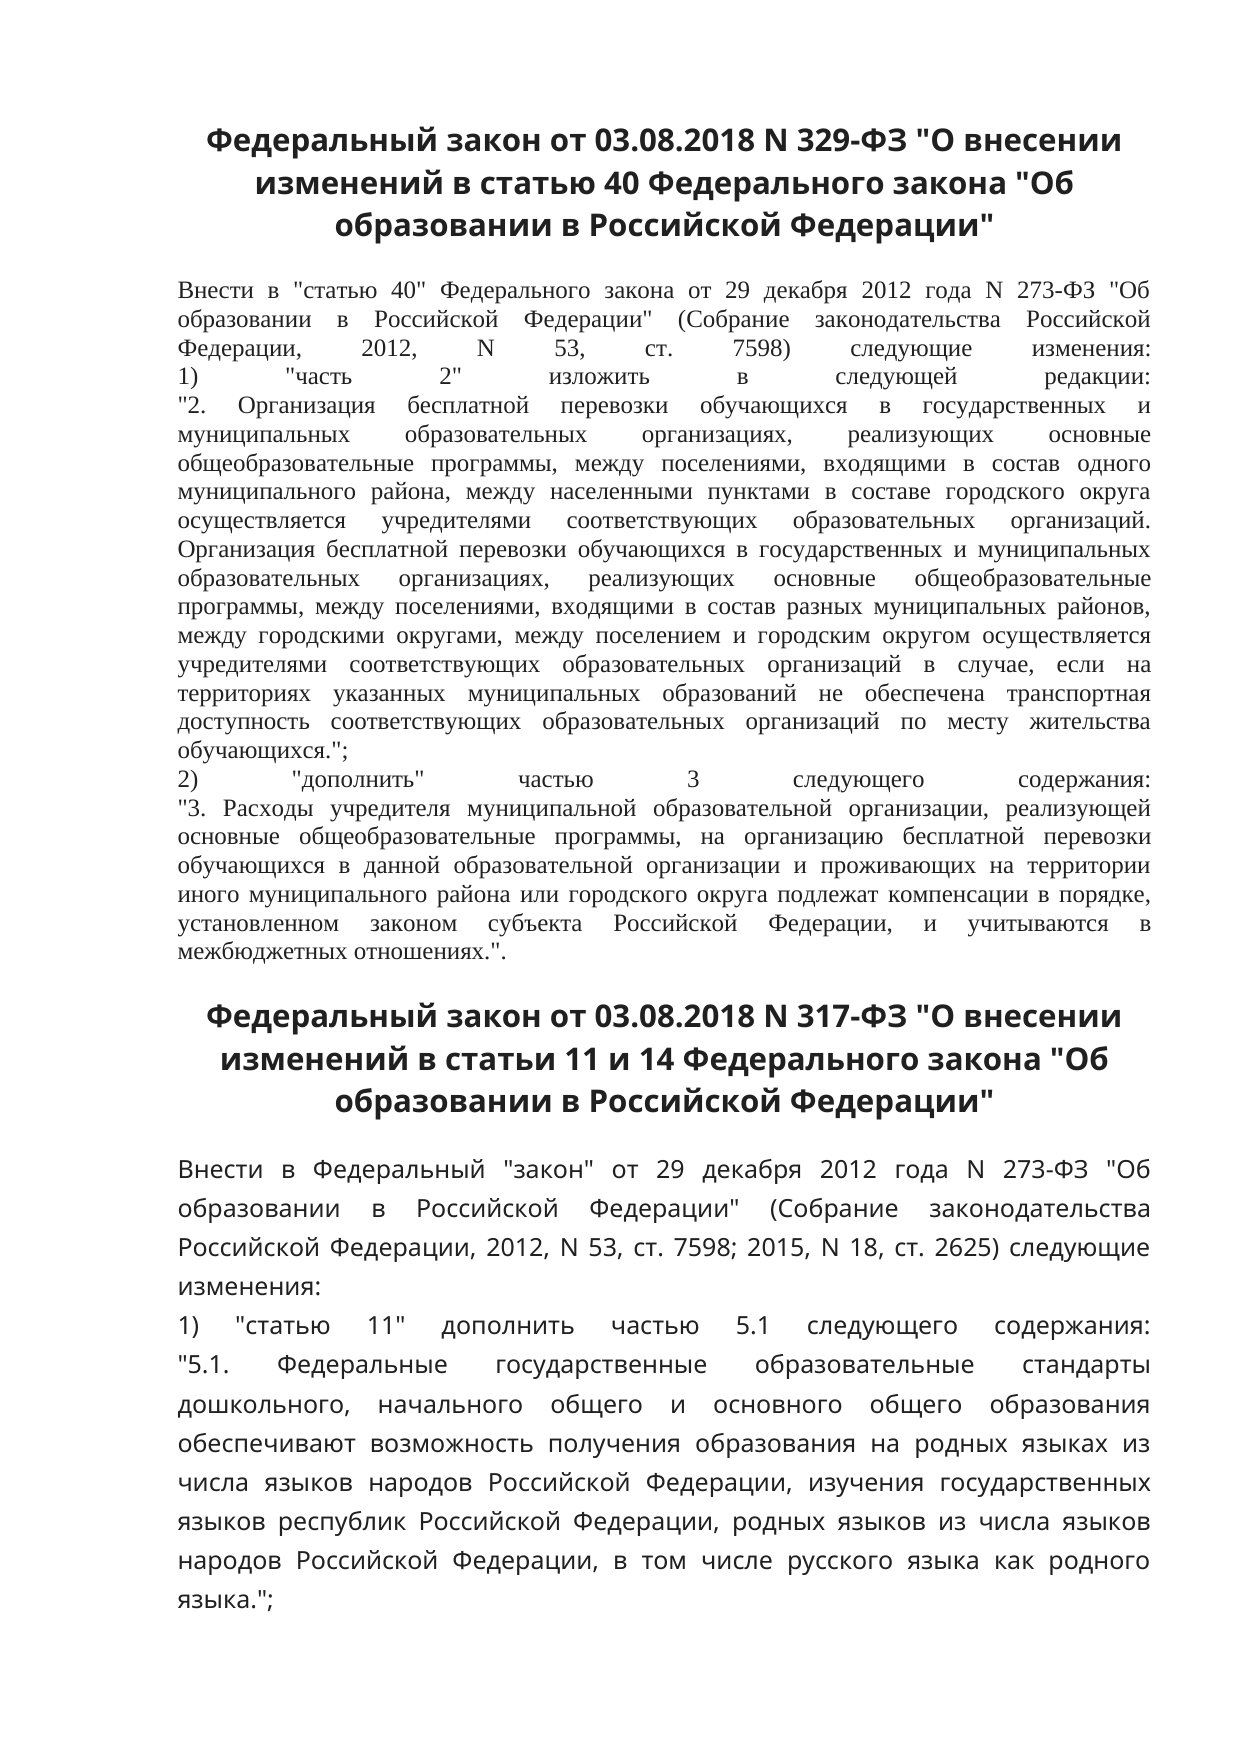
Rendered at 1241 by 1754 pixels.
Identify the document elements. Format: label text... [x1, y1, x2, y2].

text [177, 1151, 1152, 1616]
text Федеральный закон от 03.08.2018 N 329-ФЗ "О внесении изменений в статью 40 Федерального закона "Об образовании в Российской Федерации" [177, 118, 1152, 246]
text Федеральный закон от 03.08.2018 N 317-ФЗ "О внесении изменений в статьи 11 и 14 Федерального закона "Об образовании в Российской Федерации" [177, 994, 1152, 1122]
text Внести в "статью 40" Федерального закона от 29 декабря 2012 года N 273-ФЗ "Об образовании в Российской Федерации" (Собрание законодательства Российской Федерации, 2012, N 53, ст. 7598) следующие изменения: 1) "часть 2" изложить в следующей редакции: "2. Организация бесплатной перевозки обучающихся в государственных и муниципальных образовательных организациях, реализующих основные общеобразовательные программы, между поселениями, входящими в состав одного муниципального района, между населенными пунктами в составе городского округа осуществляется учредителями соответствующих образовательных организаций. Организация бесплатной перевозки обучающихся в государственных и муниципальных образовательных организациях, реализующих основные общеобразовательные программы, между поселениями, входящими в состав разных муниципальных районов, между городскими округами, между поселением и городским округом осуществляется учредителями соответствующих образовательных организаций в случае, если на территориях указанных муниципальных образований не обеспечена транспортная доступность соответствующих образовательных организаций по месту жительства обучающихся."; 2) "дополнить" частью 3 следующего содержания: "3. Расходы учредителя муниципальной образовательной организации, реализующей основные общеобразовательные программы, на организацию бесплатной перевозки обучающихся в данной образовательной организации и проживающих на территории иного муниципального района или городского округа подлежат компенсации в порядке, установленном законом субъекта Российской Федерации, и учитываются в межбюджетных отношениях.". [177, 275, 1152, 965]
